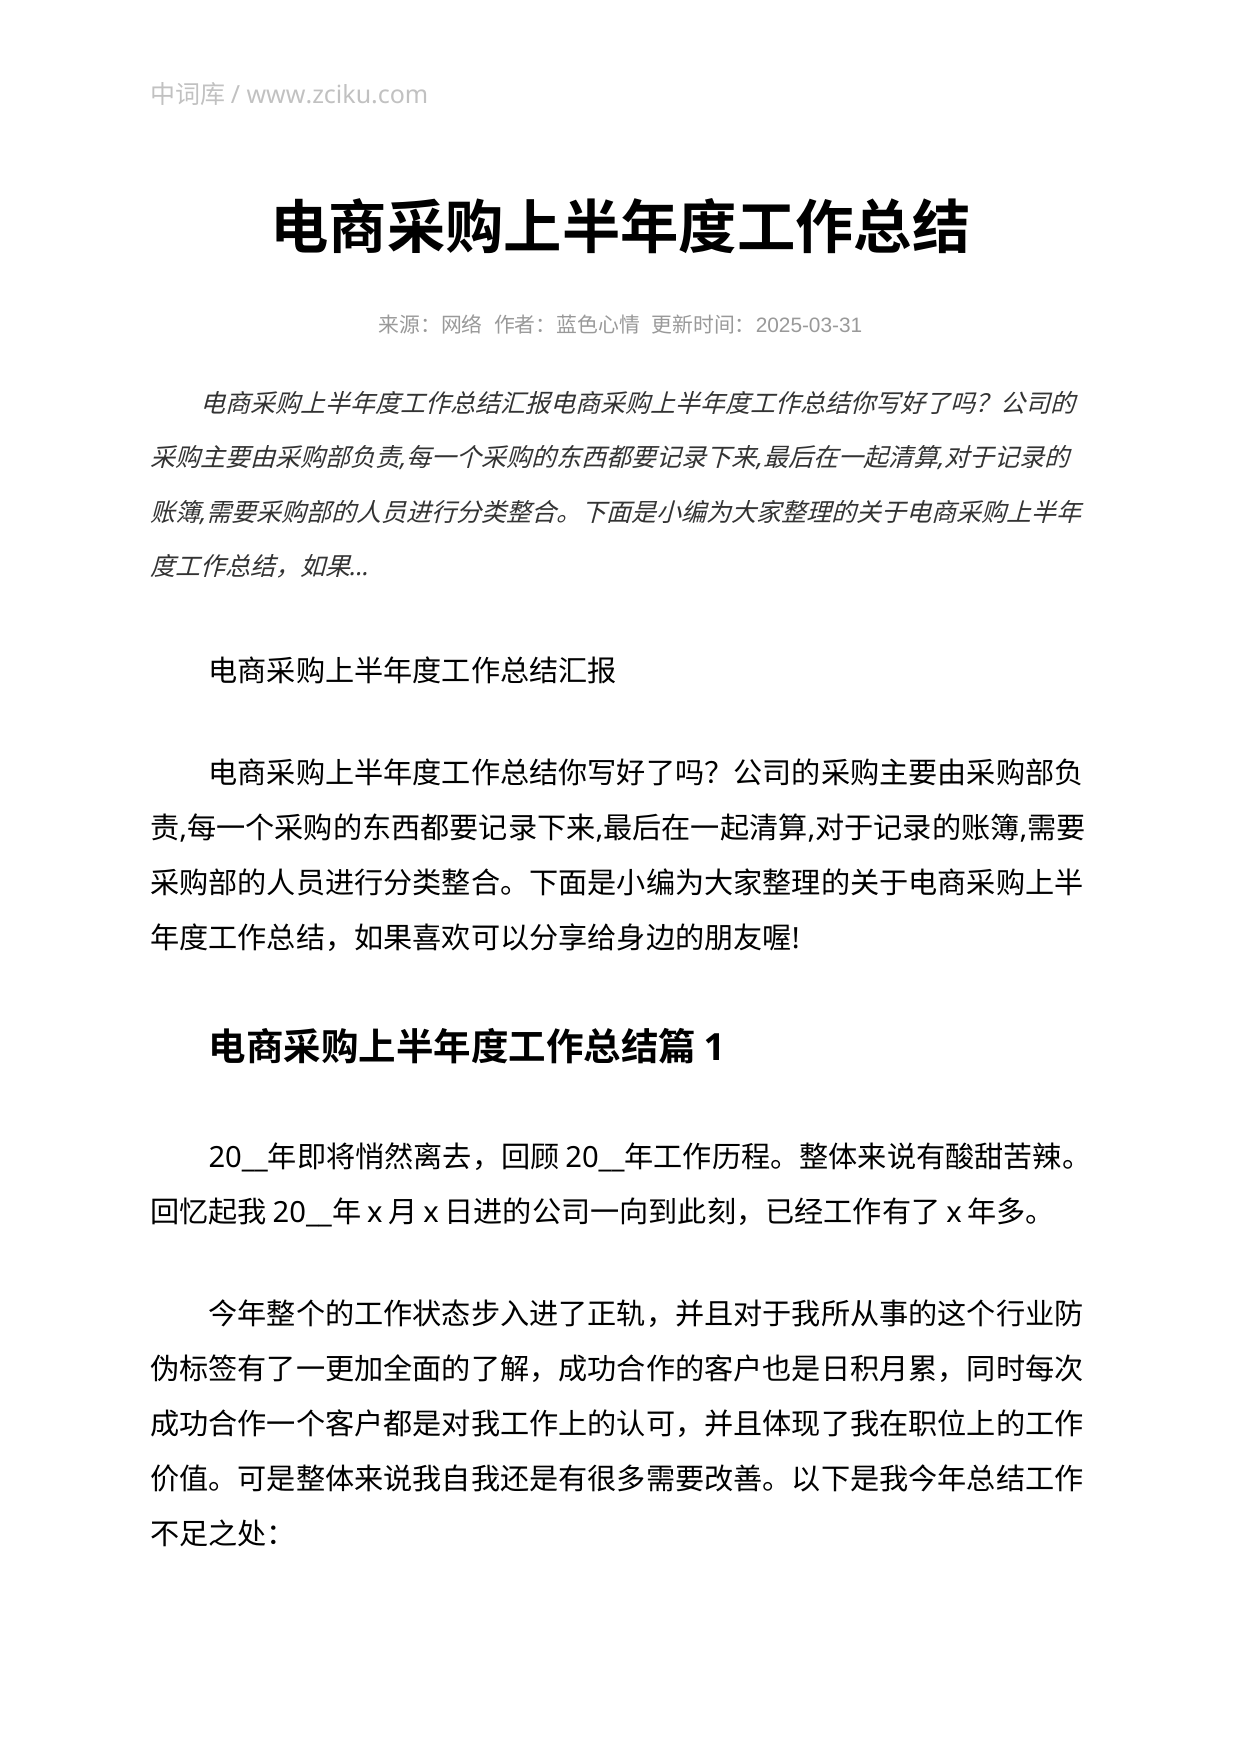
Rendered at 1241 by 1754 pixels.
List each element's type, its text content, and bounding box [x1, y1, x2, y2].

text 来源：网络 作者：蓝色心情 更新时间：2025-03-31 [150, 313, 1090, 337]
text 电商采购上半年度工作总结汇报 [150, 648, 1090, 690]
text 今年整个的工作状态步入进了正轨，并且对于我所从事的这个行业防伪标签有了一更加全面的了解，成功合作的客户也是日积月累，同时每次成功合作一个客户都是对我工作上的认可，并且体现了我在职位上的工作价值。可是整体来说我自我还是有很多需要改善。以下是我今年总结工作不足之处： [150, 1291, 1090, 1553]
text 电商采购上半年度工作总结你写好了吗？公司的采购主要由采购部负责,每一个采购的东西都要记录下来,最后在一起清算,对于记录的账簿,需要采购部的人员进行分类整合。下面是小编为大家整理的关于电商采购上半年度工作总结，如果喜欢可以分享给身边的朋友喔! [150, 749, 1090, 957]
text 电商采购上半年度工作总结汇报电商采购上半年度工作总结你写好了吗？公司的采购主要由采购部负责,每一个采购的东西都要记录下来,最后在一起清算,对于记录的账簿,需要采购部的人员进行分类整合。下面是小编为大家整理的关于电商采购上半年度工作总结，如果... [150, 383, 1090, 583]
subtitle 电商采购上半年度工作总结 [150, 181, 1090, 266]
text 电商采购上半年度工作总结篇1 [150, 1016, 1090, 1071]
text 20__年即将悄然离去，回顾20__年工作历程。整体来说有酸甜苦辣。回忆起我20__年x月x日进的公司一向到此刻，已经工作有了x年多。 [150, 1134, 1090, 1231]
